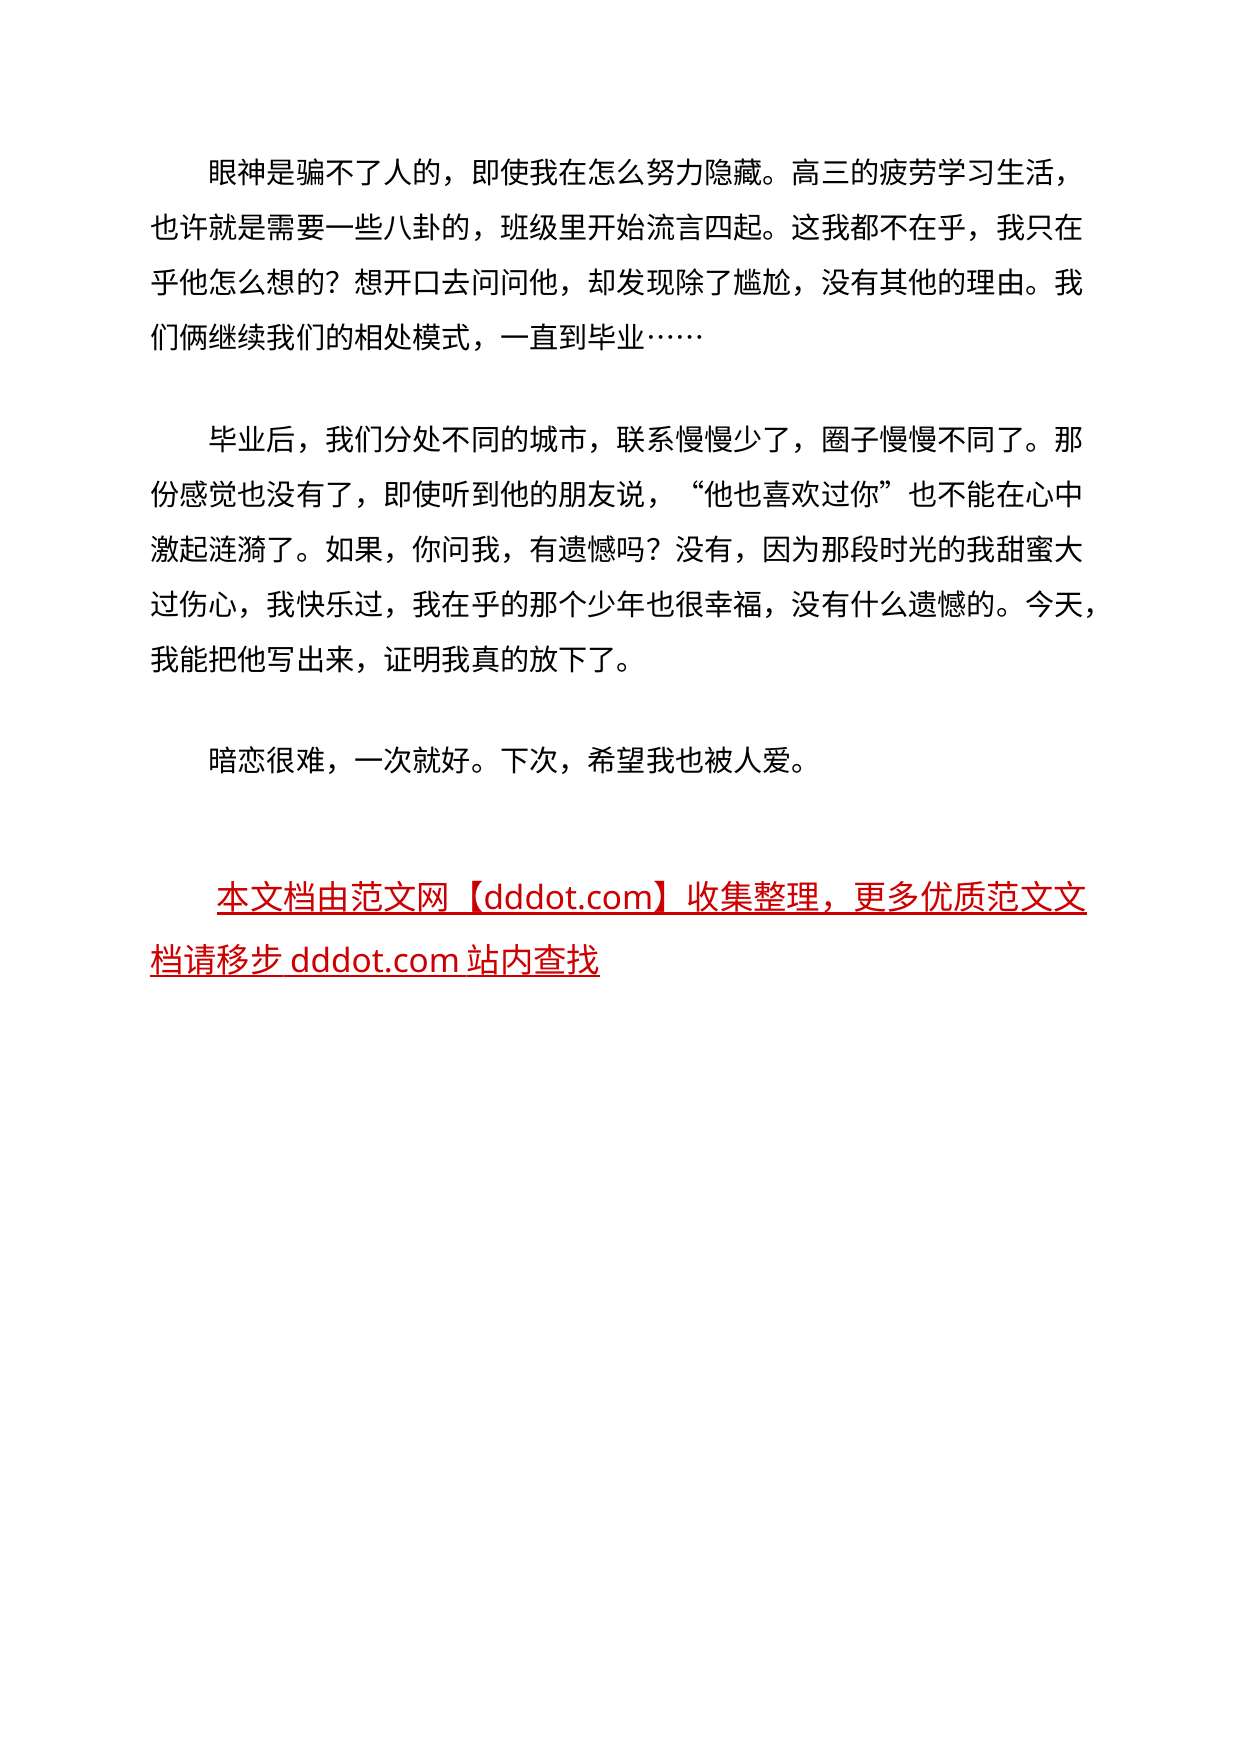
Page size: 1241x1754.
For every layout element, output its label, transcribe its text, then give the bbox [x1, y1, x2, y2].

text 本文档由范文网【dddot.com】收集整理，更多优质范文文档请移步dddot.com站内查找 [150, 871, 1090, 982]
text 眼神是骗不了人的，即使我在怎么努力隐藏。高三的疲劳学习生活，也许就是需要一些八卦的，班级里开始流言四起。这我都不在乎，我只在乎他怎么想的？想开口去问问他，却发现除了尴尬，没有其他的理由。我们俩继续我们的相处模式，一直到毕业…… [150, 150, 1090, 357]
text 暗恋很难，一次就好。下次，希望我也被人爱。 [150, 738, 1090, 780]
text 毕业后，我们分处不同的城市，联系慢慢少了，圈子慢慢不同了。那份感觉也没有了，即使听到他的朋友说，“他也喜欢过你”也不能在心中激起涟漪了。如果，你问我，有遗憾吗？没有，因为那段时光的我甜蜜大过伤心，我快乐过，我在乎的那个少年也很幸福，没有什么遗憾的。今天，我能把他写出来，证明我真的放下了。 [150, 416, 1090, 678]
